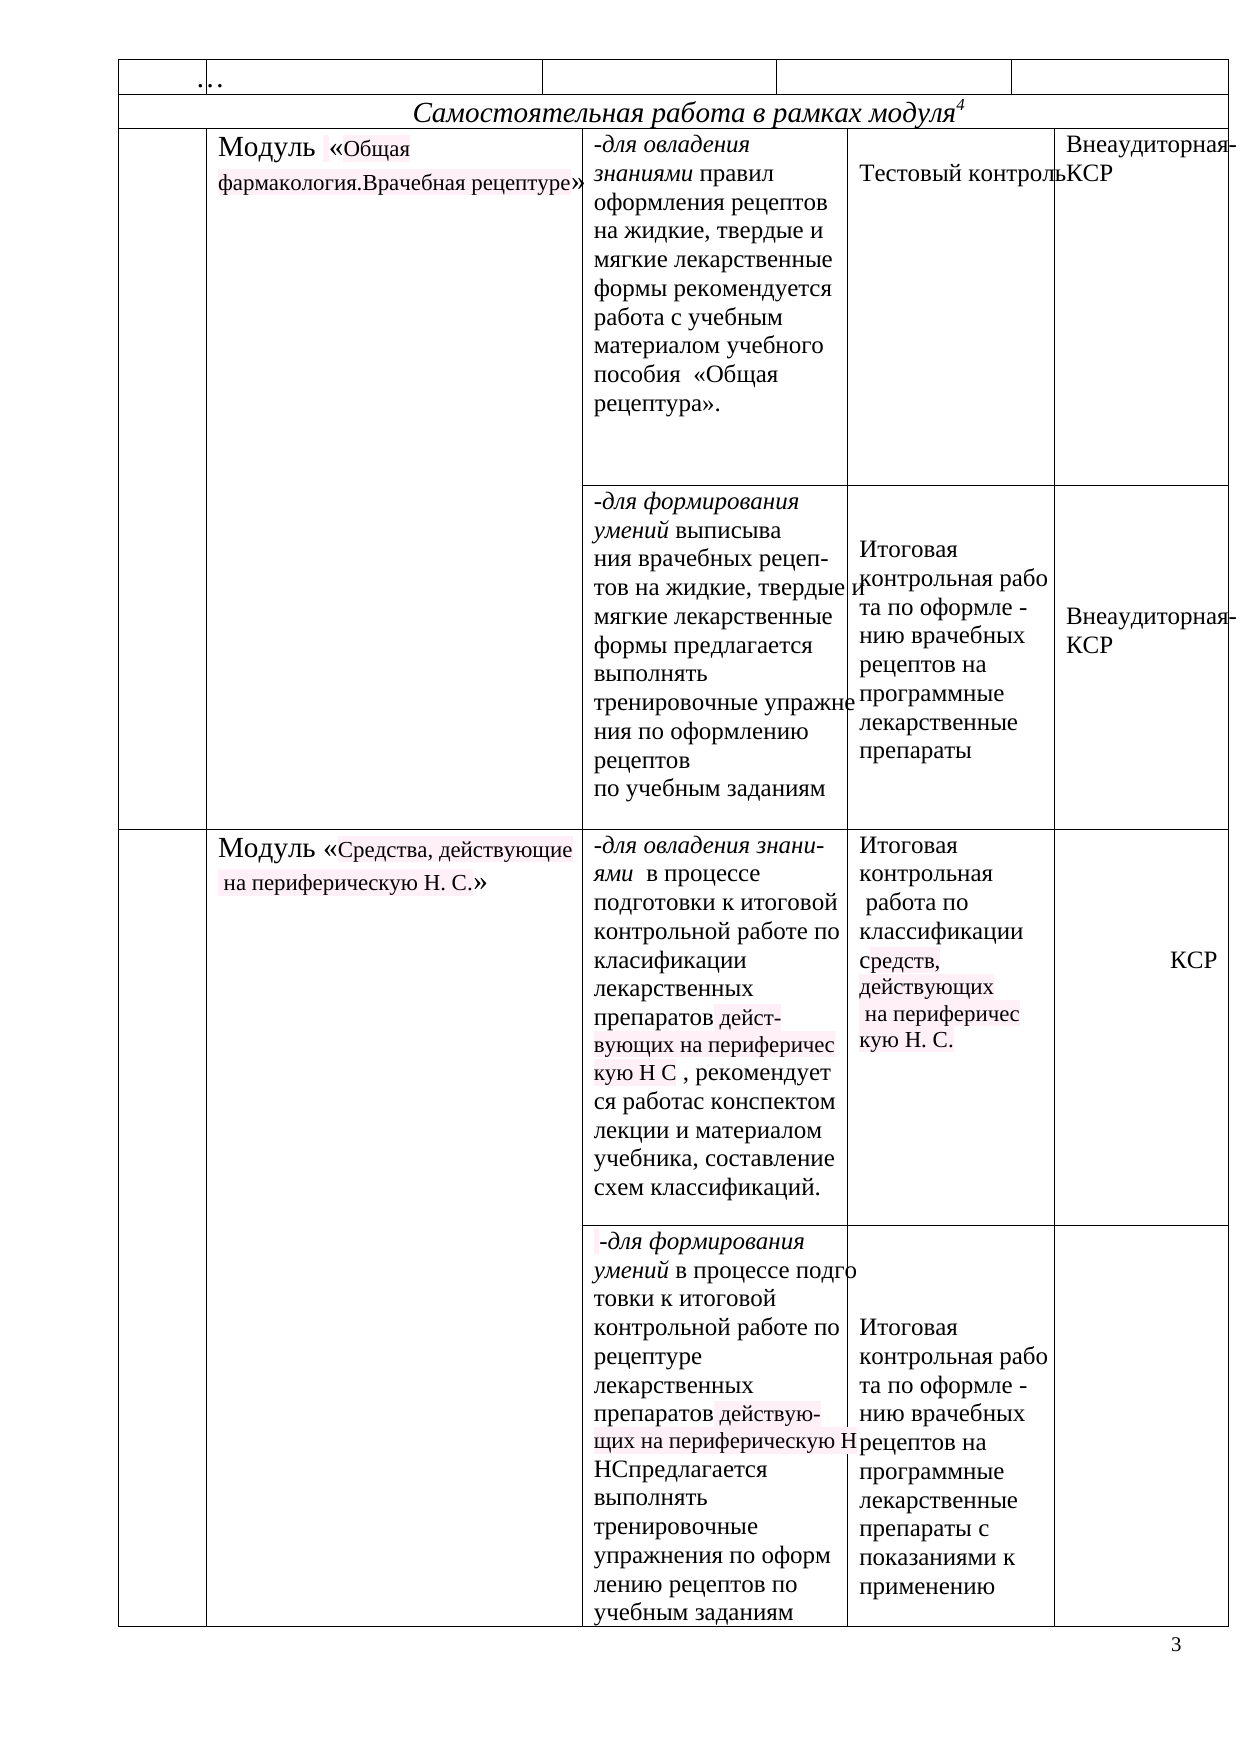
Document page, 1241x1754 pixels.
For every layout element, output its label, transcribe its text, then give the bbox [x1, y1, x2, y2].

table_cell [583, 1226, 847, 1626]
table_cell Внеаудиторная- КСР [1055, 129, 1228, 485]
table_cell Модуль «Средства, действующие на периферическую Н. С.» [207, 830, 582, 1626]
table_cell -для формирования умений выписыва ния врачебных рецеп- тов на жидкие, твердые и мягкие лекарственные формы предлагается выполнять тренировочные упражне ния по оформлению рецептов по учебным заданиям [583, 486, 847, 829]
table_cell 1 [119, 129, 206, 829]
table_cell -для овладения знаниями правил оформления рецептов на жидкие, твердые и мягкие лекарственные формы рекомендуется работа с учебным материалом учебного пособия «Общая рецептура». [583, 129, 847, 485]
table_cell Внеаудиторная- КСР [1055, 486, 1228, 829]
table_cell … [119, 60, 206, 94]
table_cell Модуль «Общая фармакология.Врачебная рецептуре» [207, 129, 582, 829]
table_cell [1055, 1226, 1228, 1626]
table_cell [543, 60, 776, 94]
table_cell Итоговая контрольная работа по классификации средств, действующих на периферичес кую Н. С. [848, 830, 1054, 1225]
table_cell -для овладения знани- ями в процессе подготовки к итоговой контрольной работе по класификации лекарственных препаратов дейст- вующих на периферичес кую Н С , рекомендует ся работас конспектом лекции и материалом учебника, составление схем классификаций. [583, 830, 847, 1225]
table_cell КСР [1055, 830, 1228, 1225]
table_cell Итоговая контрольная рабо та по оформле - нию врачебных рецептов на программные лекарственные препараты [848, 486, 1054, 829]
table_cell [1012, 60, 1228, 94]
table_cell Самостоятельная работа в рамках модуля4 [119, 95, 1228, 128]
table_cell Тестовый контроль [848, 129, 1054, 485]
table_cell [777, 60, 1011, 94]
table_cell [207, 60, 542, 94]
table_cell 2 [119, 830, 206, 1626]
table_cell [848, 1226, 1054, 1626]
